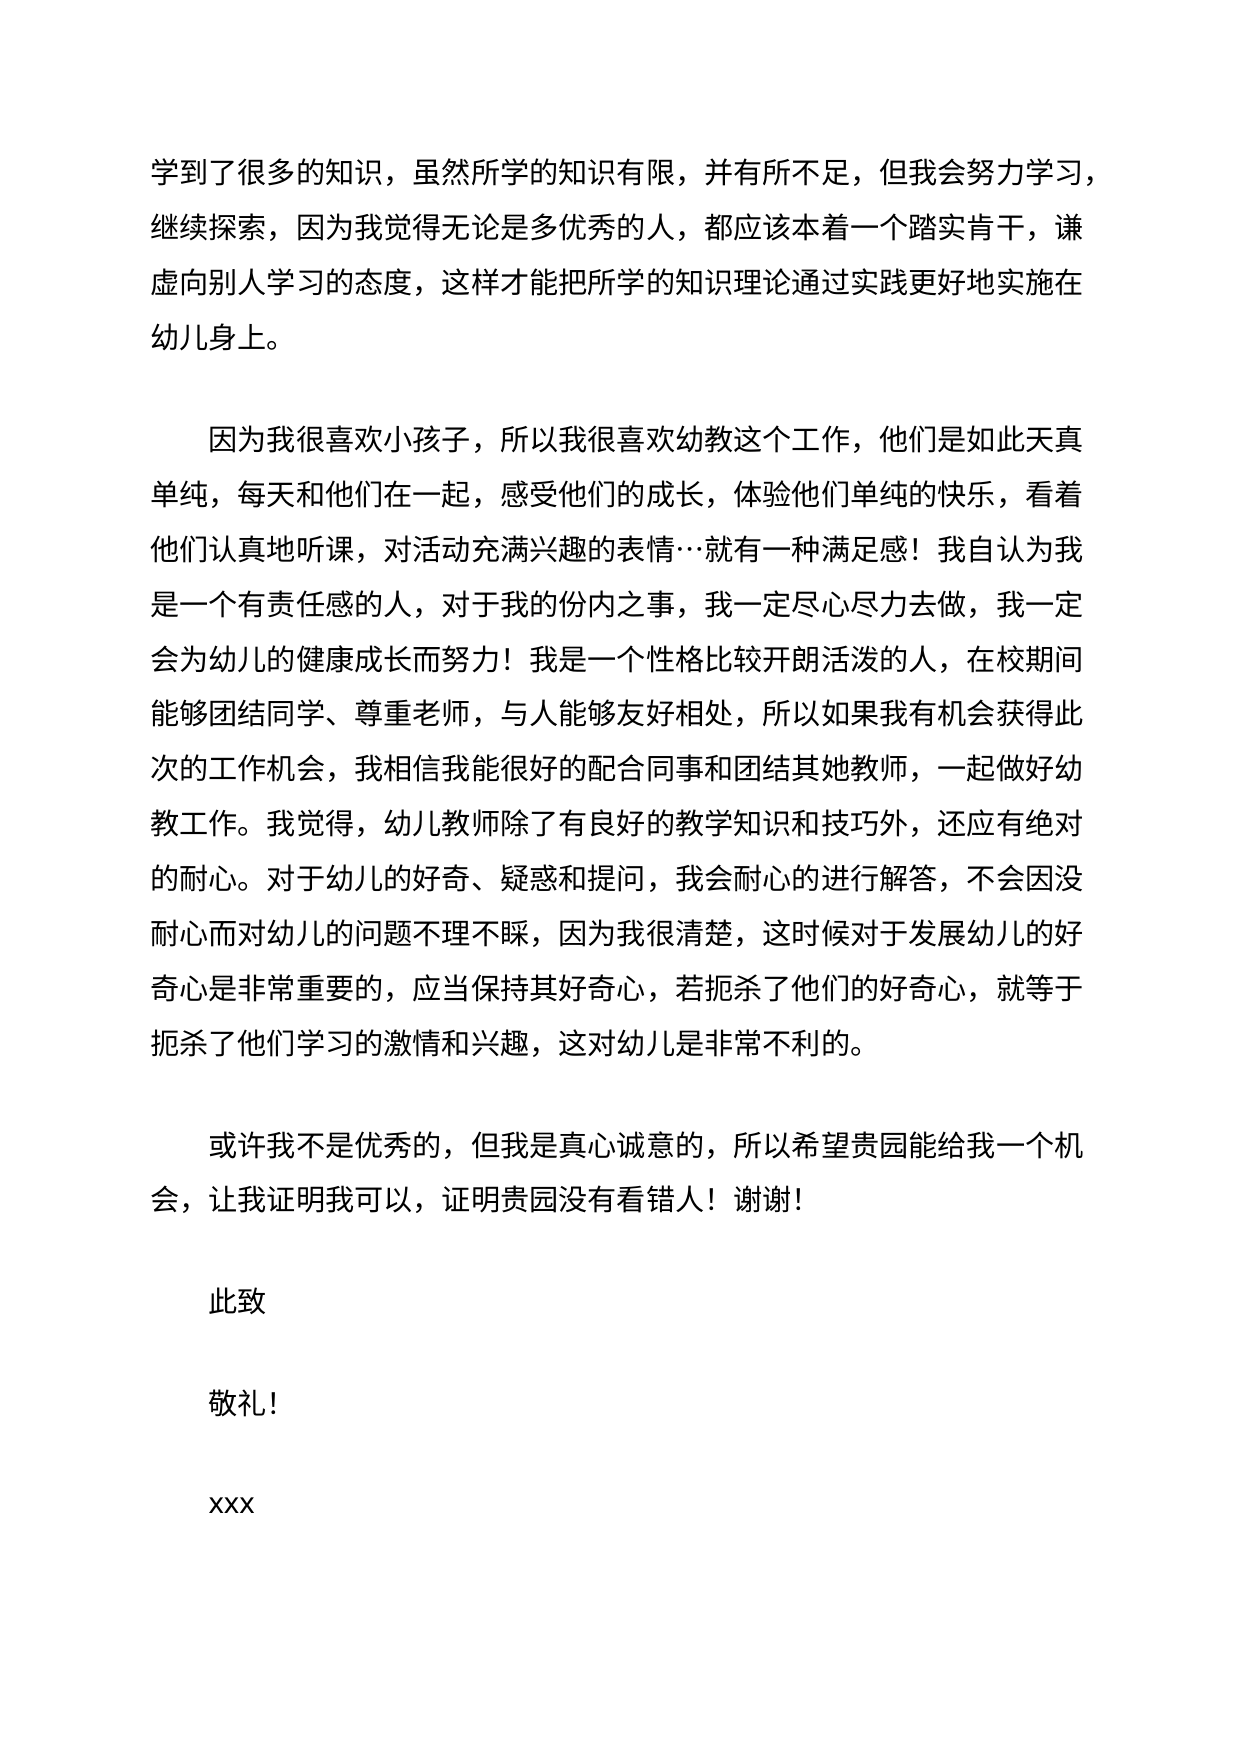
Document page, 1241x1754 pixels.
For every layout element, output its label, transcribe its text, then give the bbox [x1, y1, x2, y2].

text xxx [150, 1482, 1090, 1522]
text 此致 [150, 1279, 1090, 1321]
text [150, 150, 1090, 357]
text 因为我很喜欢小孩子，所以我很喜欢幼教这个工作，他们是如此天真单纯，每天和他们在一起，感受他们的成长，体验他们单纯的快乐，看着他们认真地听课，对活动充满兴趣的表情…就有一种满足感！我自认为我是一个有责任感的人，对于我的份内之事，我一定尽心尽力去做，我一定会为幼儿的健康成长而努力！我是一个性格比较开朗活泼的人，在校期间能够团结同学、尊重老师，与人能够友好相处，所以如果我有机会获得此次的工作机会，我相信我能很好的配合同事和团结其她教师，一起做好幼教工作。我觉得，幼儿教师除了有良好的教学知识和技巧外，还应有绝对的耐心。对于幼儿的好奇、疑惑和提问，我会耐心的进行解答，不会因没耐心而对幼儿的问题不理不睬，因为我很清楚，这时候对于发展幼儿的好奇心是非常重要的，应当保持其好奇心，若扼杀了他们的好奇心，就等于扼杀了他们学习的激情和兴趣，这对幼儿是非常不利的。 [150, 416, 1090, 1063]
text 或许我不是优秀的，但我是真心诚意的，所以希望贵园能给我一个机会，让我证明我可以，证明贵园没有看错人！谢谢！ [150, 1122, 1090, 1219]
text 敬礼！ [150, 1381, 1090, 1423]
